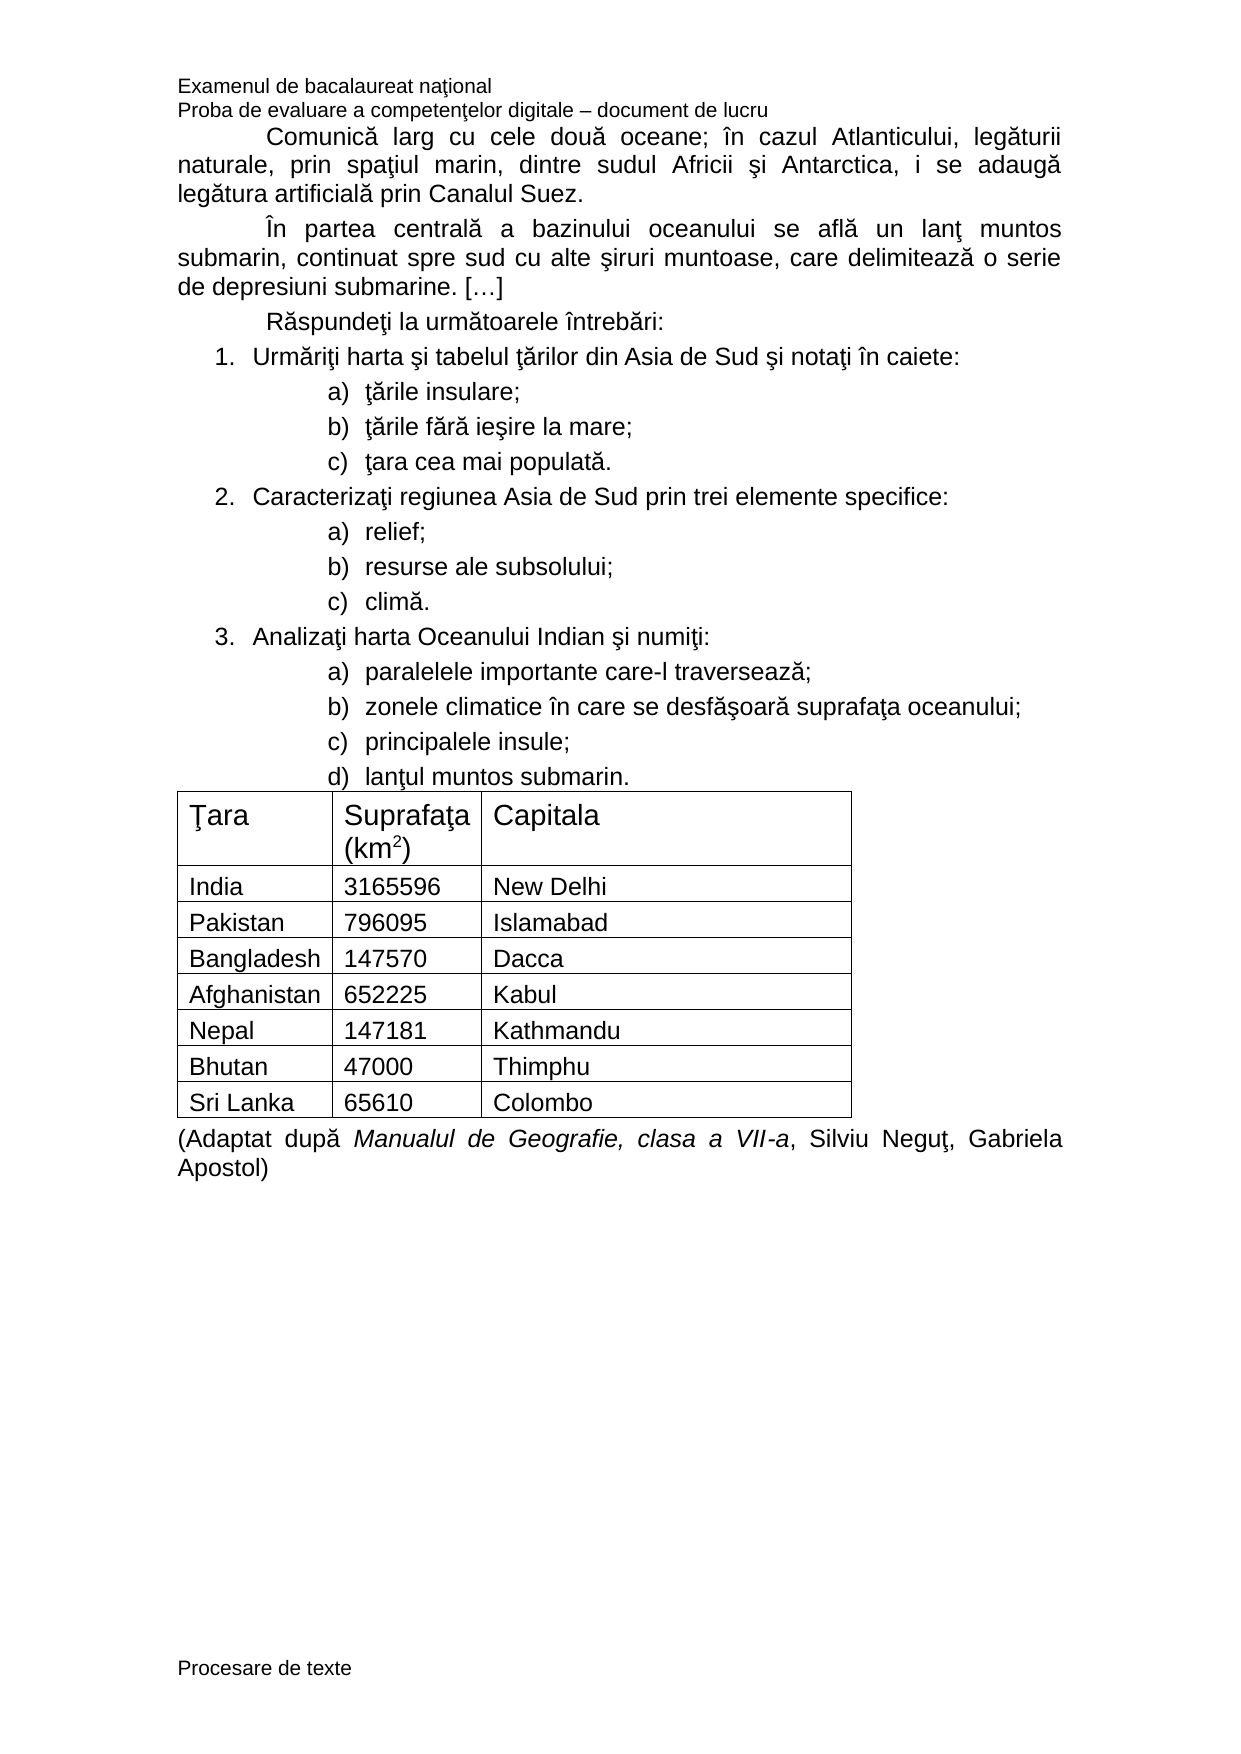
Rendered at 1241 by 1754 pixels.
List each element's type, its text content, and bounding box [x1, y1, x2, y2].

table_cell 47000 [333, 1046, 481, 1081]
subtitle ţările insulare; [327, 377, 1063, 406]
table_cell Bhutan [178, 1046, 332, 1081]
text Comunică larg cu cele două oceane; în cazul Atlanticului, legăturii naturale, prin spaţiul marin, dintre sudul Africii şi Antarctica, i se adaugă legătura artificială prin Canalul Suez. [177, 122, 1063, 208]
table_header Suprafaţa (km2) [333, 792, 481, 865]
table_cell 3165596 [333, 866, 481, 901]
table_cell 147570 [333, 938, 481, 973]
text Răspundeţi la următoarele întrebări: [177, 307, 1063, 336]
table_cell 147181 [333, 1010, 481, 1045]
subtitle zonele climatice în care se desfăşoară suprafaţa oceanului; [327, 692, 1063, 721]
table_cell Bangladesh [178, 938, 332, 973]
table_cell New Delhi [482, 866, 851, 901]
table_cell Thimphu [482, 1046, 851, 1081]
table_cell India [178, 866, 332, 901]
subtitle resurse ale subsolului; [327, 552, 1063, 581]
table_cell Kabul [482, 974, 851, 1009]
subtitle paralelele importante care-l traversează; [327, 657, 1063, 686]
subtitle Analizaţi harta Oceanului Indian şi numiţi: [177, 622, 1063, 651]
table_cell Colombo [482, 1082, 851, 1117]
table_header Ţara [178, 792, 332, 865]
table_header Capitala [482, 792, 851, 865]
subtitle ţara cea mai populată. [327, 447, 1063, 476]
subtitle ţările fără ieşire la mare; [327, 412, 1063, 441]
table_cell Kathmandu [482, 1010, 851, 1045]
subtitle Caracterizaţi regiunea Asia de Sud prin trei elemente specifice: [177, 482, 1063, 511]
table_cell Nepal [178, 1010, 332, 1045]
table_cell Dacca [482, 938, 851, 973]
subtitle lanţul muntos submarin. [327, 762, 1063, 791]
subtitle Urmăriţi harta şi tabelul ţărilor din Asia de Sud şi notaţi în caiete: [177, 342, 1063, 371]
subtitle relief; [327, 517, 1063, 546]
table_cell 652225 [333, 974, 481, 1009]
text În partea centrală a bazinului oceanului se află un lanţ muntos submarin, continuat spre sud cu alte şiruri muntoase, care delimitează o serie de depresiuni submarine. […] [177, 214, 1063, 301]
subtitle principalele insule; [327, 727, 1063, 756]
table_cell 796095 [333, 902, 481, 937]
table_cell Sri Lanka [178, 1082, 332, 1117]
subtitle climă. [327, 587, 1063, 616]
table_cell 65610 [333, 1082, 481, 1117]
table_cell Islamabad [482, 902, 851, 937]
table_cell Pakistan [178, 902, 332, 937]
table_cell Afghanistan [178, 974, 332, 1009]
text (Adaptat după Manualul de Geografie, clasa a VII-a, Silviu Neguţ, Gabriela Apostol) [177, 1124, 1063, 1182]
